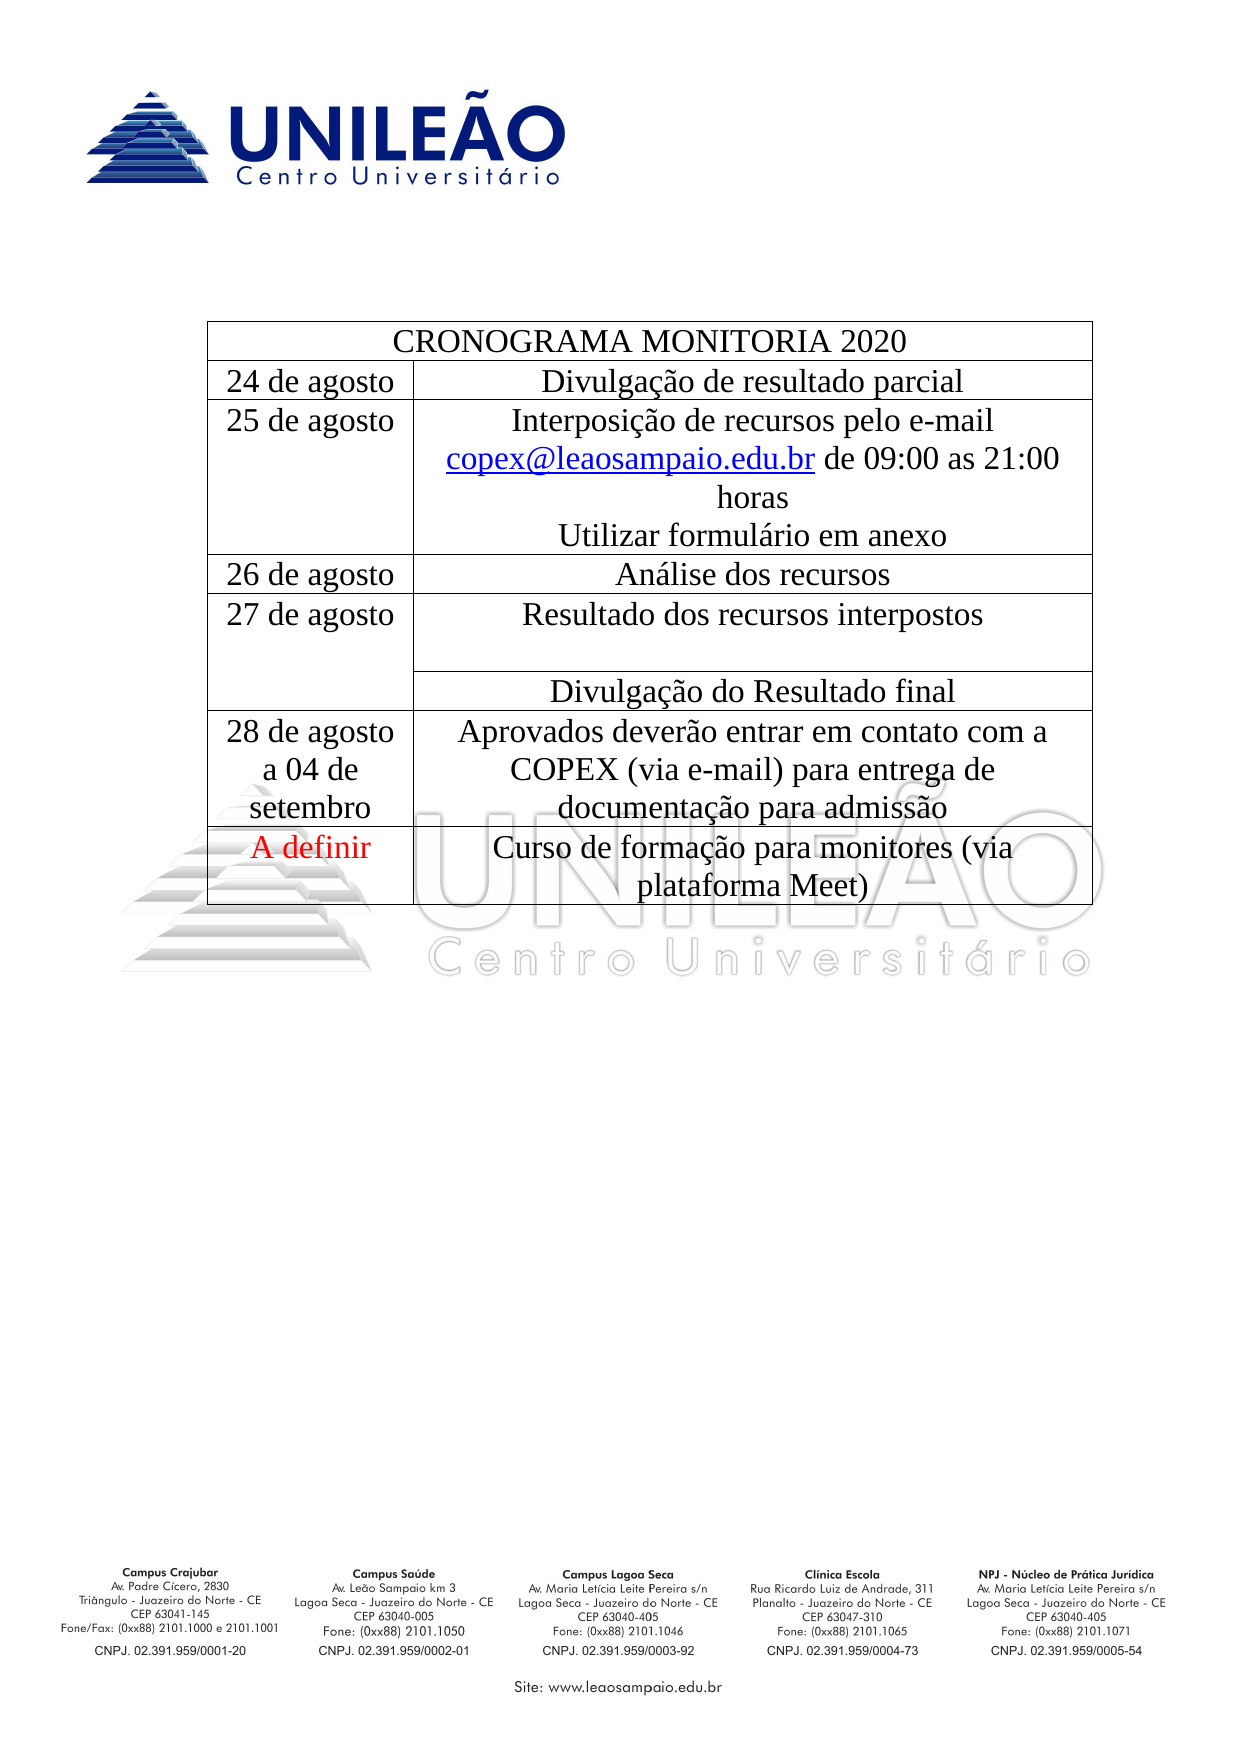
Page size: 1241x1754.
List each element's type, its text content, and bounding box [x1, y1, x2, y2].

picture [61, 0, 1239, 1754]
table_cell Análise dos recursos [414, 555, 1092, 593]
table_cell 25 de agosto [208, 400, 413, 554]
table_cell 24 de agosto [208, 361, 413, 399]
table_cell 28 de agosto a 04 de setembro [208, 711, 413, 826]
table_cell 26 de agosto [208, 555, 413, 593]
table_cell Interposição de recursos pelo e-mail copex@leaosampaio.edu.br de 09:00 as 21:00 horas Utilizar formulário em anexo [414, 400, 1092, 554]
table_cell Aprovados deverão entrar em contato com a COPEX (via e-mail) para entrega de documentação para admissão [414, 711, 1092, 826]
table_cell Curso de formação para monitores (via plataforma Meet) [414, 827, 1092, 904]
table_cell Resultado dos recursos interpostos [414, 594, 1092, 671]
table_cell 27 de agosto [208, 594, 413, 710]
table_cell A definir [208, 827, 413, 904]
table_header CRONOGRAMA MONITORIA 2020 [208, 322, 1092, 360]
table_cell Divulgação do Resultado final [414, 672, 1092, 710]
table_cell Divulgação de resultado parcial [414, 361, 1092, 399]
